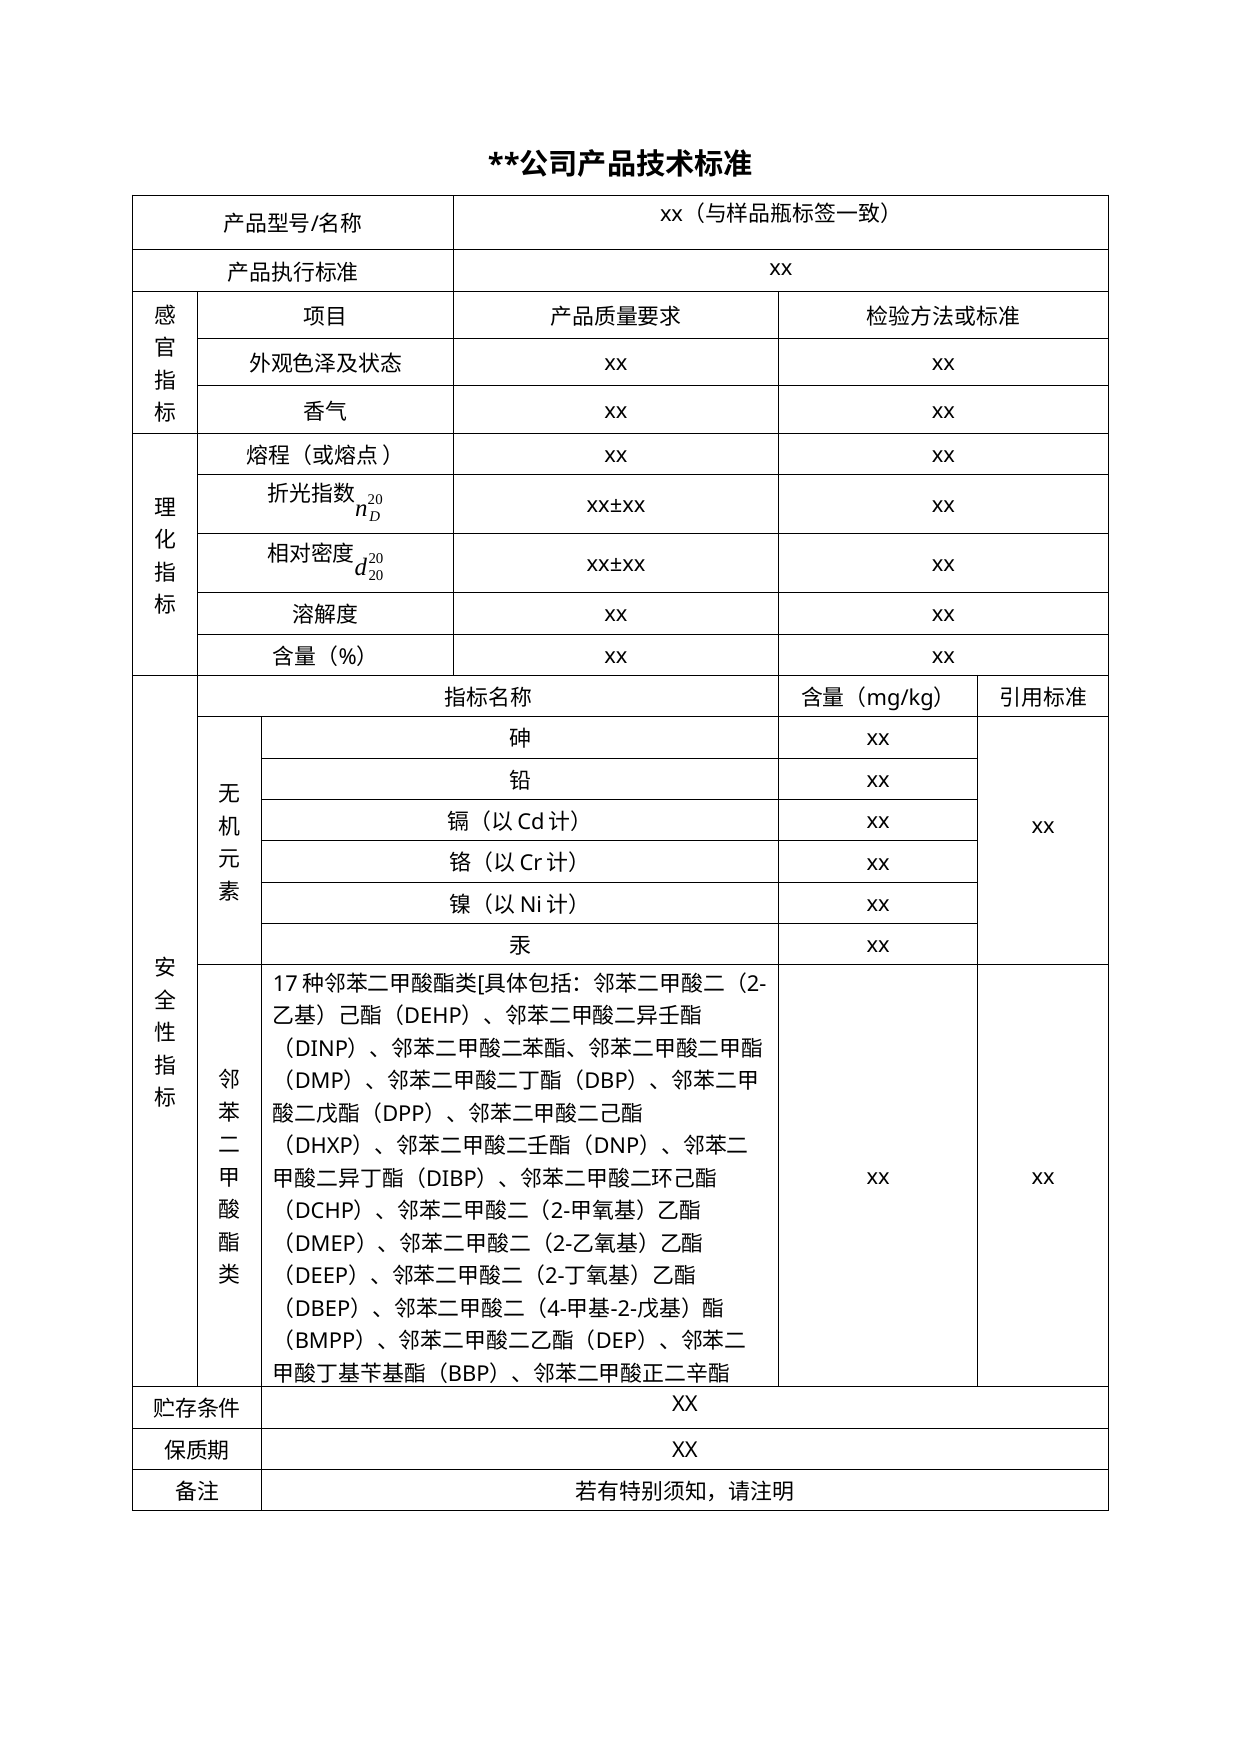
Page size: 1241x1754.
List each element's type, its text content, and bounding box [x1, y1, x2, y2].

table_cell 铅 [262, 759, 778, 799]
table_cell 砷 [262, 717, 778, 757]
table_cell 安 全 性 指 标 [133, 676, 197, 1386]
table_cell 引用标准 [978, 676, 1108, 716]
table_cell xx [779, 883, 977, 923]
table_cell xx [978, 965, 1108, 1386]
table_cell xx [978, 717, 1108, 964]
table_cell xx [779, 717, 977, 757]
table_cell 铬（以Cr计） [262, 841, 778, 882]
table_cell xx [454, 386, 778, 433]
table_cell xx [779, 386, 1108, 433]
table_cell xx [779, 924, 977, 964]
table_cell 产品质量要求 [454, 292, 778, 338]
table_cell 理化 指标 [133, 434, 197, 675]
table_cell xx [779, 339, 1108, 385]
table_cell xx [779, 759, 977, 799]
table_cell 溶解度 [198, 593, 453, 633]
table_cell 贮存条件 [133, 1387, 261, 1427]
table_cell xx±xx [454, 475, 778, 533]
table_header 产品型号/名称 [133, 196, 453, 249]
table_cell 含量（mg/kg） [779, 676, 977, 716]
table_cell xx [779, 475, 1108, 533]
table_cell xx [454, 593, 778, 633]
table_cell xx [779, 635, 1108, 675]
table_cell xx [779, 800, 977, 840]
table_cell xx [779, 434, 1108, 474]
table_cell 含量（%） [198, 635, 453, 675]
table_cell 汞 [262, 924, 778, 964]
table_header xx（与样品瓶标签一致） [454, 196, 1108, 249]
text **公司产品技术标准 [187, 129, 1053, 194]
table_cell xx [454, 434, 778, 474]
table_cell 备注 [133, 1470, 261, 1510]
table_cell 检验方法或标准 [779, 292, 1108, 338]
table_cell xx [779, 534, 1108, 592]
table_cell 项目 [198, 292, 453, 338]
table_cell 镍（以Ni计） [262, 883, 778, 923]
table_cell xx [454, 250, 1108, 291]
table_cell 折光指数 （液体适用） [198, 475, 453, 533]
table_cell 镉（以Cd计） [262, 800, 778, 840]
table_cell xx [779, 593, 1108, 633]
table_cell xx [779, 841, 977, 882]
table_cell 感官 指标 [133, 292, 197, 433]
table_cell XX [262, 1387, 1108, 1427]
table_cell 若有特别须知，请注明 [262, 1470, 1108, 1510]
table_cell 邻 苯 二 甲 酸 酯 类 [198, 965, 261, 1386]
table_cell 17种邻苯二甲酸酯类[具体包括：邻苯二甲酸二（2-乙基）己酯（DEHP）、邻苯二甲酸二异壬酯（DINP）、邻苯二甲酸二苯酯、邻苯二甲酸二甲酯（DMP）、邻苯二甲酸二丁酯（DBP）、邻苯二甲酸二戊酯（DPP）、邻苯二甲酸二己酯（DHXP）、邻苯二甲酸二壬酯（DNP）、邻苯二甲酸二异丁酯（DIBP）、邻苯二甲酸二环己酯（DCHP）、邻苯二甲酸二（2-甲氧基）乙酯（DMEP）、邻苯二甲酸二（2-乙氧基）乙酯（DEEP）、邻苯二甲酸二（2-丁氧基）乙酯（DBEP）、邻苯二甲酸二（4-甲基-2-戊基）酯（BMPP）、邻苯二甲酸二乙酯（DEP）、邻苯二甲酸丁基苄基酯（BBP）、邻苯二甲酸正二辛酯（DNOP）] [262, 965, 778, 1386]
table_cell 无 机 元 素 [198, 717, 261, 964]
table_cell xx±xx [454, 534, 778, 592]
table_cell xx [454, 635, 778, 675]
table_cell xx [779, 965, 977, 1386]
table_cell 熔程（或熔点 ） [198, 434, 453, 474]
table_cell 外观色泽及状态 [198, 339, 453, 385]
table_cell 指标名称 [198, 676, 778, 716]
table_cell 产品执行标准 [133, 250, 453, 291]
table_cell XX [262, 1429, 1108, 1469]
table_cell 相对密度 （液体适用） [198, 534, 453, 592]
table_cell 保质期 [133, 1429, 261, 1469]
table_cell xx [454, 339, 778, 385]
table_cell 香气 [198, 386, 453, 433]
